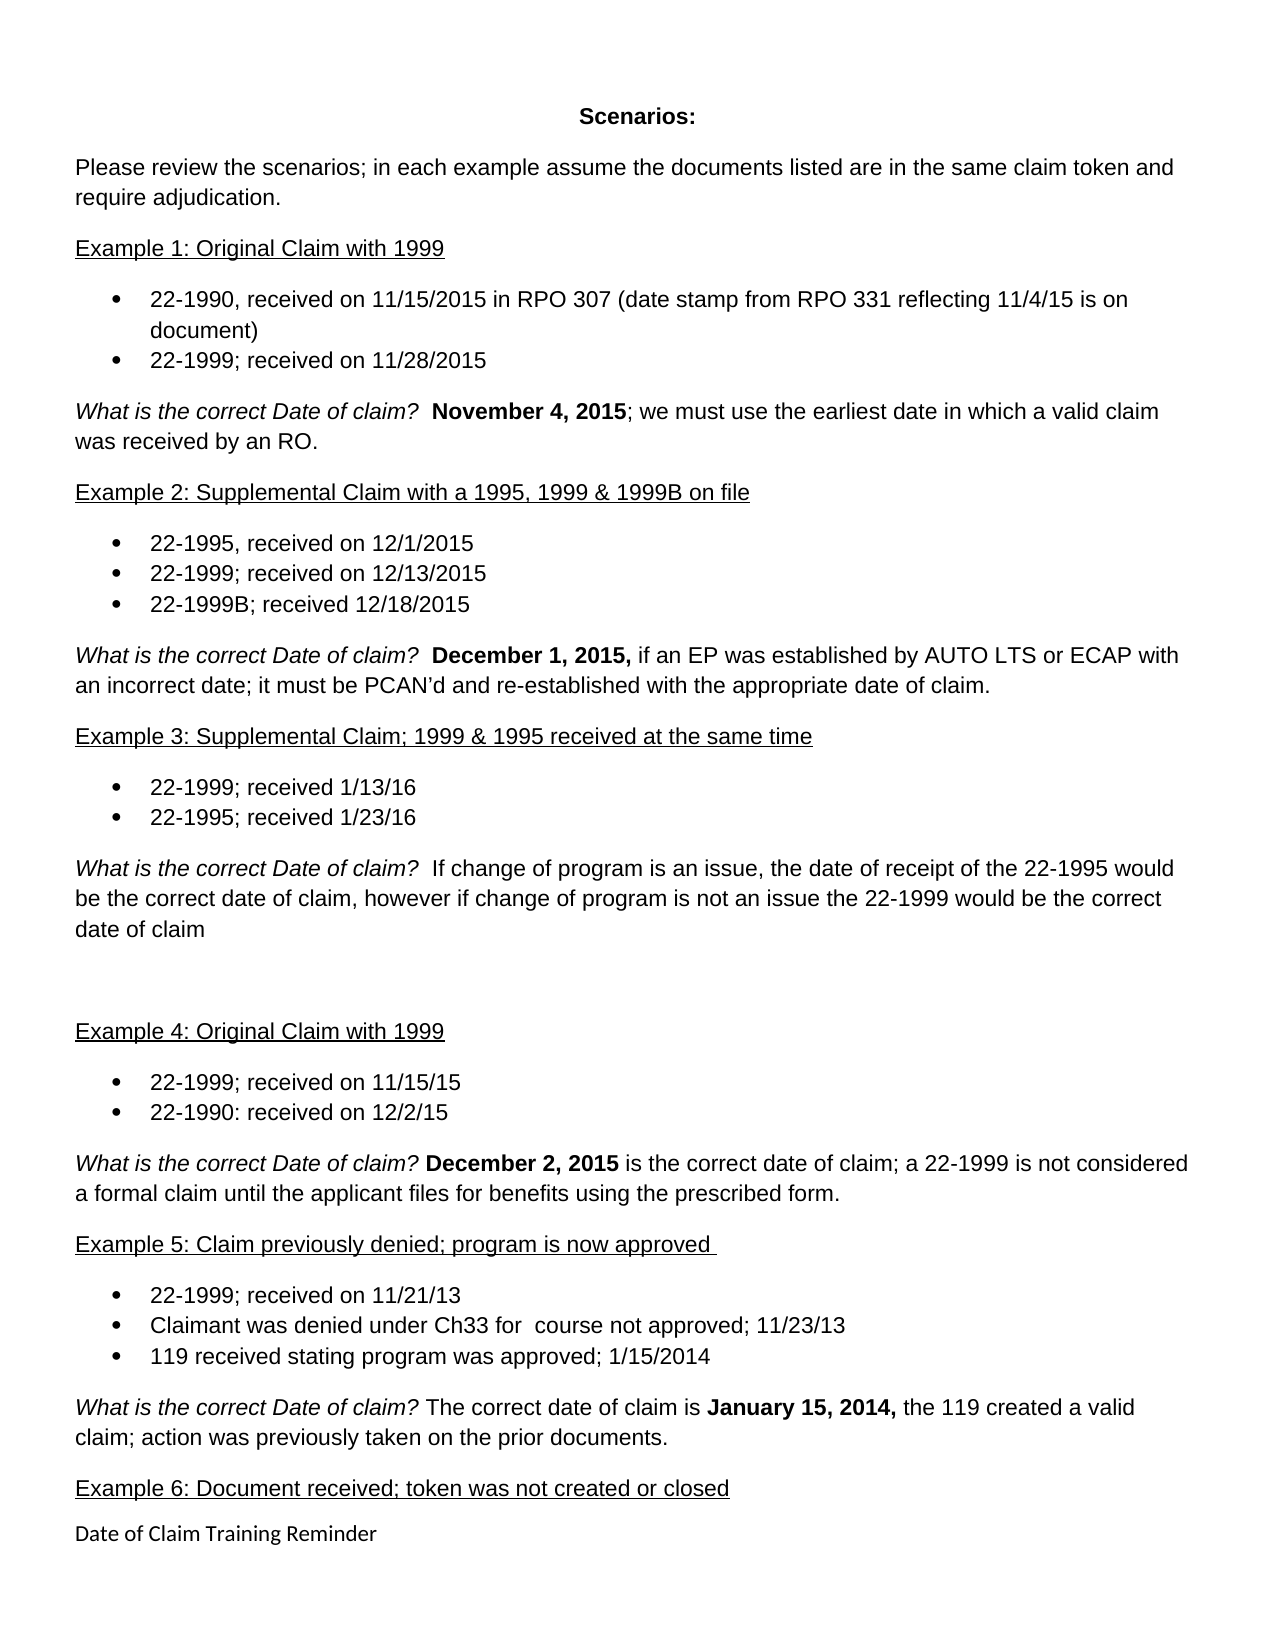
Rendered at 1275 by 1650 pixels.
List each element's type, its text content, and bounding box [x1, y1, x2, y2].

text Example 3: Supplemental Claim; 1999 & 1995 received at the same time [75, 723, 1200, 749]
text Example 6: Document received; token was not created or closed [75, 1475, 1200, 1501]
list 22-1999; received 1/13/16 [112, 774, 1200, 800]
text What is the correct Date of claim? If change of program is an issue, the date of receipt of the 22-1995 would be the correct date of claim, however if change of program is not an issue the 22-1999 would be the correct date of claim [75, 855, 1200, 942]
text Scenarios: [75, 103, 1200, 129]
text What is the correct Date of claim? December 1, 2015, if an EP was established by AUTO LTS or ECAP with an incorrect date; it must be PCAN’d and re-established with the appropriate date of claim. [75, 642, 1200, 698]
text Example 1: Original Claim with 1999 [75, 235, 1200, 262]
text Example 4: Original Claim with 1999 [75, 1018, 1200, 1044]
list Claimant was denied under Ch33 for course not approved; 11/23/13 [112, 1312, 1200, 1339]
list 22-1995, received on 12/1/2015 [112, 530, 1200, 556]
list 22-1990, received on 11/15/2015 in RPO 307 (date stamp from RPO 331 reflecting 11/4/15 is on document) [112, 286, 1200, 343]
list 22-1990: received on 12/2/15 [112, 1099, 1200, 1125]
text What is the correct Date of claim? The correct date of claim is January 15, 2014, the 119 created a valid claim; action was previously taken on the prior documents. [75, 1394, 1200, 1450]
text Example 5: Claim previously denied; program is now approved [75, 1231, 1200, 1257]
list 22-1999; received on 11/28/2015 [112, 347, 1200, 373]
text What is the correct Date of claim? November 4, 2015; we must use the earliest date in which a valid claim was received by an RO. [75, 398, 1200, 454]
list 22-1995; received 1/23/16 [112, 804, 1200, 830]
list 22-1999; received on 11/15/15 [112, 1069, 1200, 1095]
list 22-1999; received on 11/21/13 [112, 1282, 1200, 1308]
text What is the correct Date of claim? December 2, 2015 is the correct date of claim; a 22-1999 is not considered a formal claim until the applicant files for benefits using the prescribed form. [75, 1150, 1200, 1206]
text Please review the scenarios; in each example assume the documents listed are in the same claim token and require adjudication. [75, 154, 1200, 211]
list 119 received stating program was approved; 1/15/2014 [112, 1343, 1200, 1369]
list 22-1999; received on 12/13/2015 [112, 560, 1200, 587]
list 22-1999B; received 12/18/2015 [112, 591, 1200, 617]
text Example 2: Supplemental Claim with a 1995, 1999 & 1999B on file [75, 479, 1200, 505]
